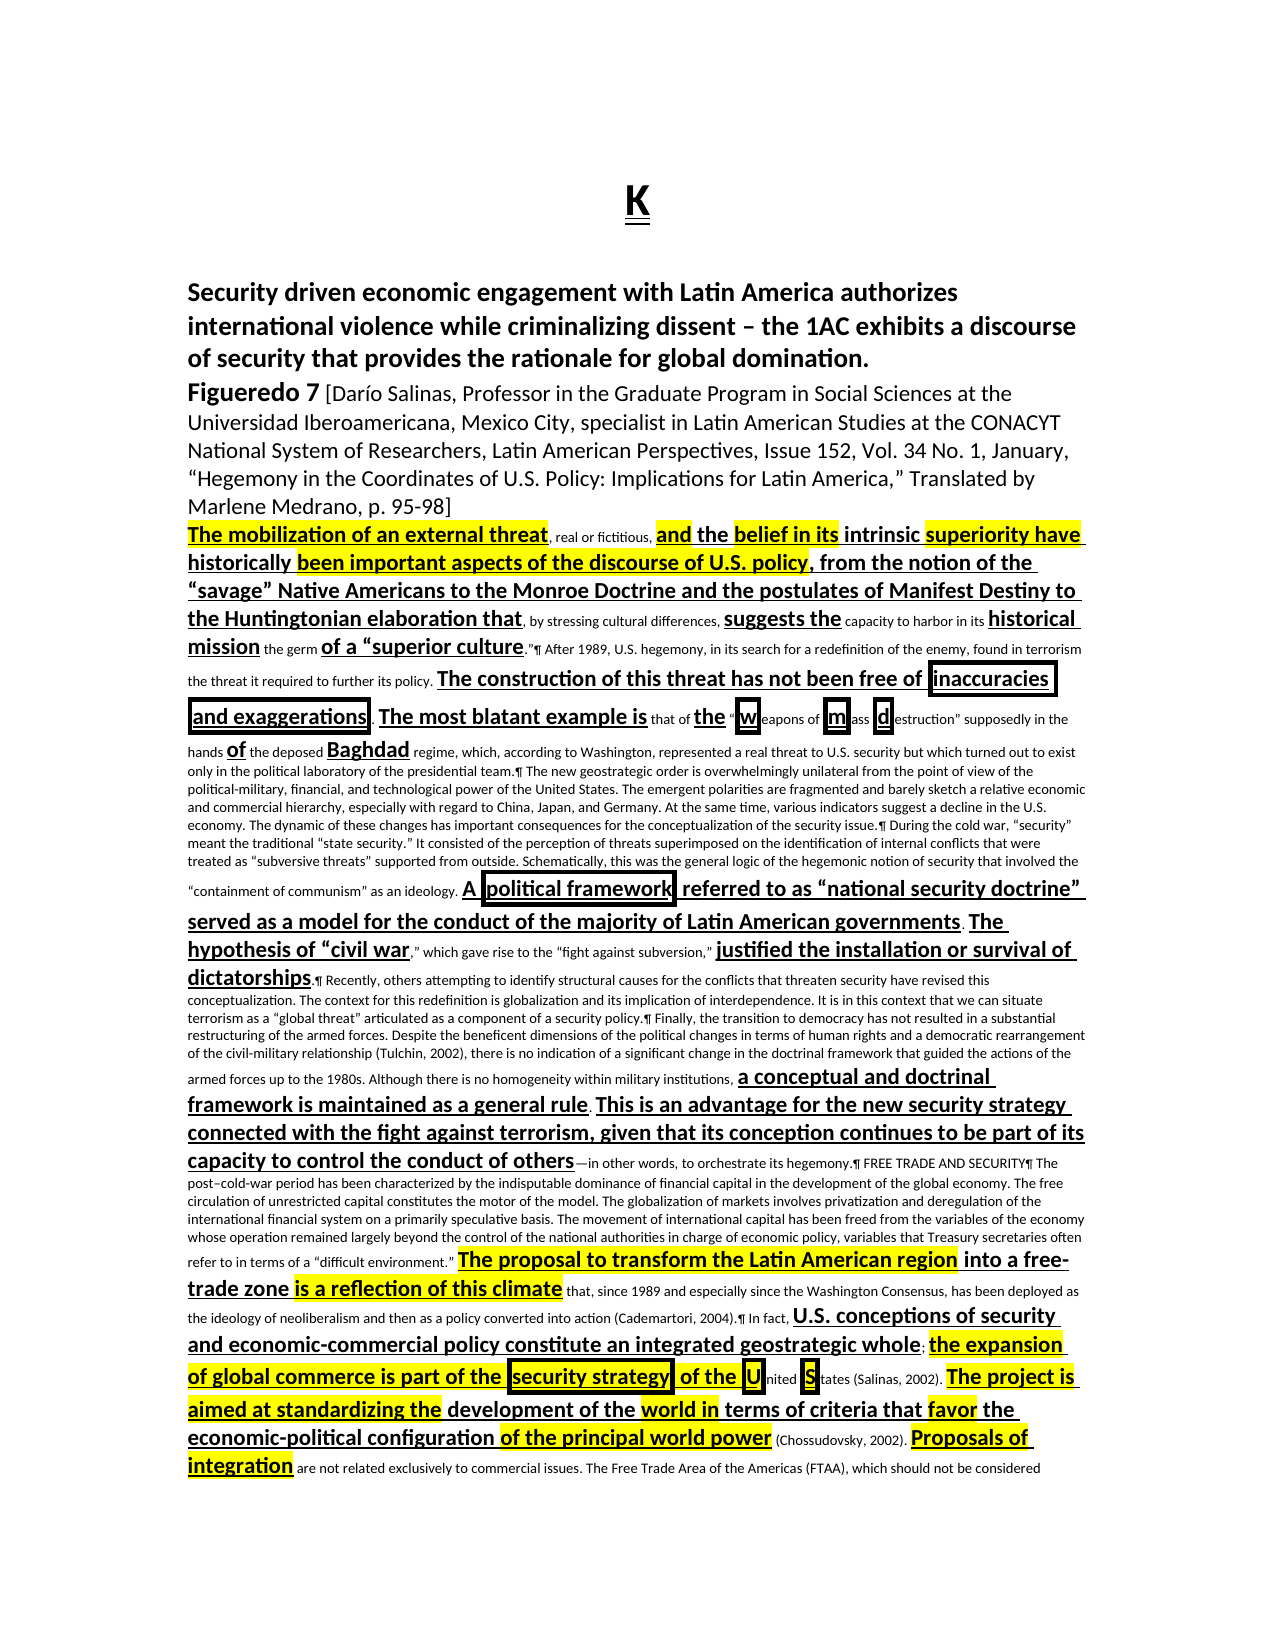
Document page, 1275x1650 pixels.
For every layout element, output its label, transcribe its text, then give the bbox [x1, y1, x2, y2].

subtitle K [187, 171, 1087, 227]
subtitle Security driven economic engagement with Latin America authorizes international violence while criminalizing dissent – the 1AC exhibits a discourse of security that provides the rationale for global domination. [187, 276, 1087, 375]
text Figueredo 7 [Darío Salinas, Professor in the Graduate Program in Social Sciences at the Universidad Iberoamericana, Mexico City, specialist in Latin American Studies at the CONACYT National System of Researchers, Latin American Perspectives, Issue 152, Vol. 34 No. 1, January, “Hegemony in the Coordinates of U.S. Policy: Implications for Latin America,” Translated by Marlene Medrano, p. 95-98] [187, 375, 1087, 520]
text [187, 520, 1087, 1479]
